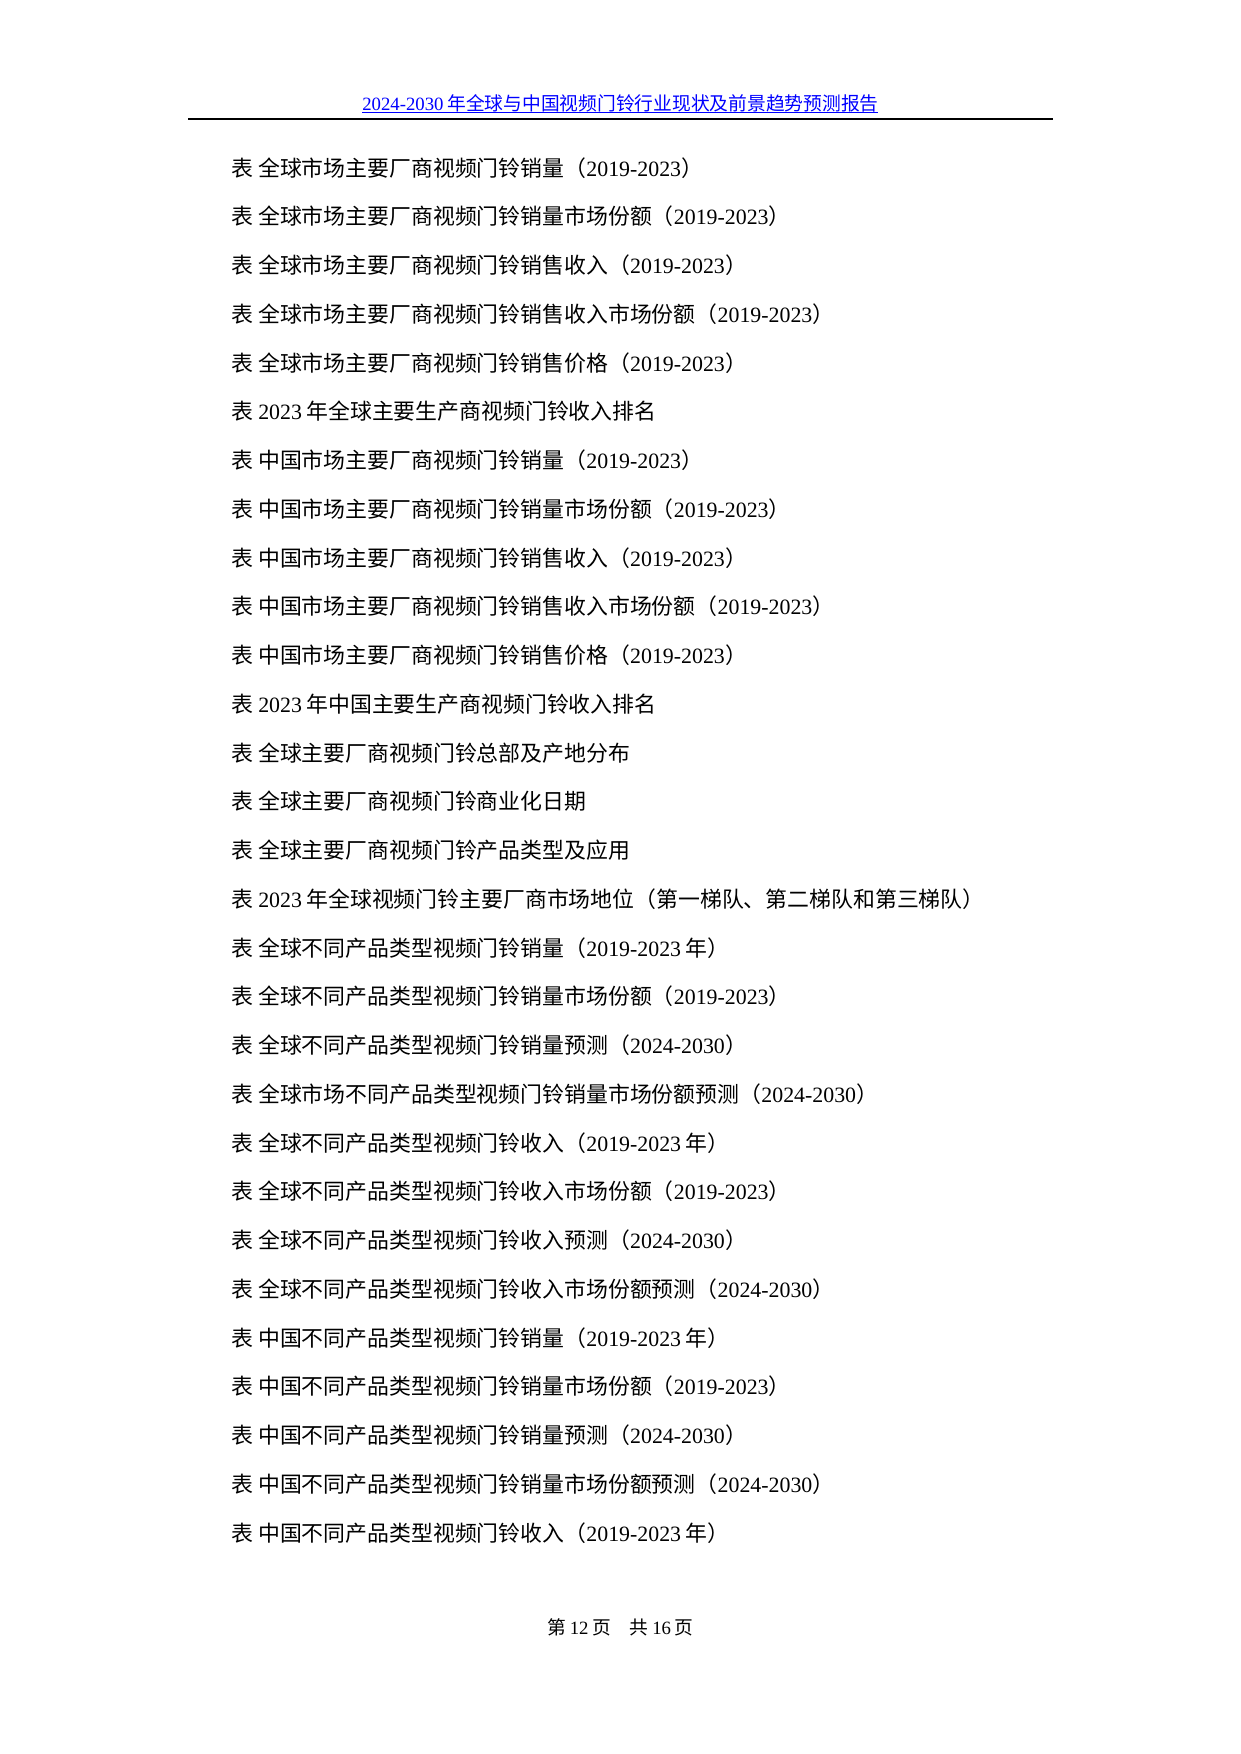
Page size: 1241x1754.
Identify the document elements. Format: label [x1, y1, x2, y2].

text [187, 150, 1053, 1548]
